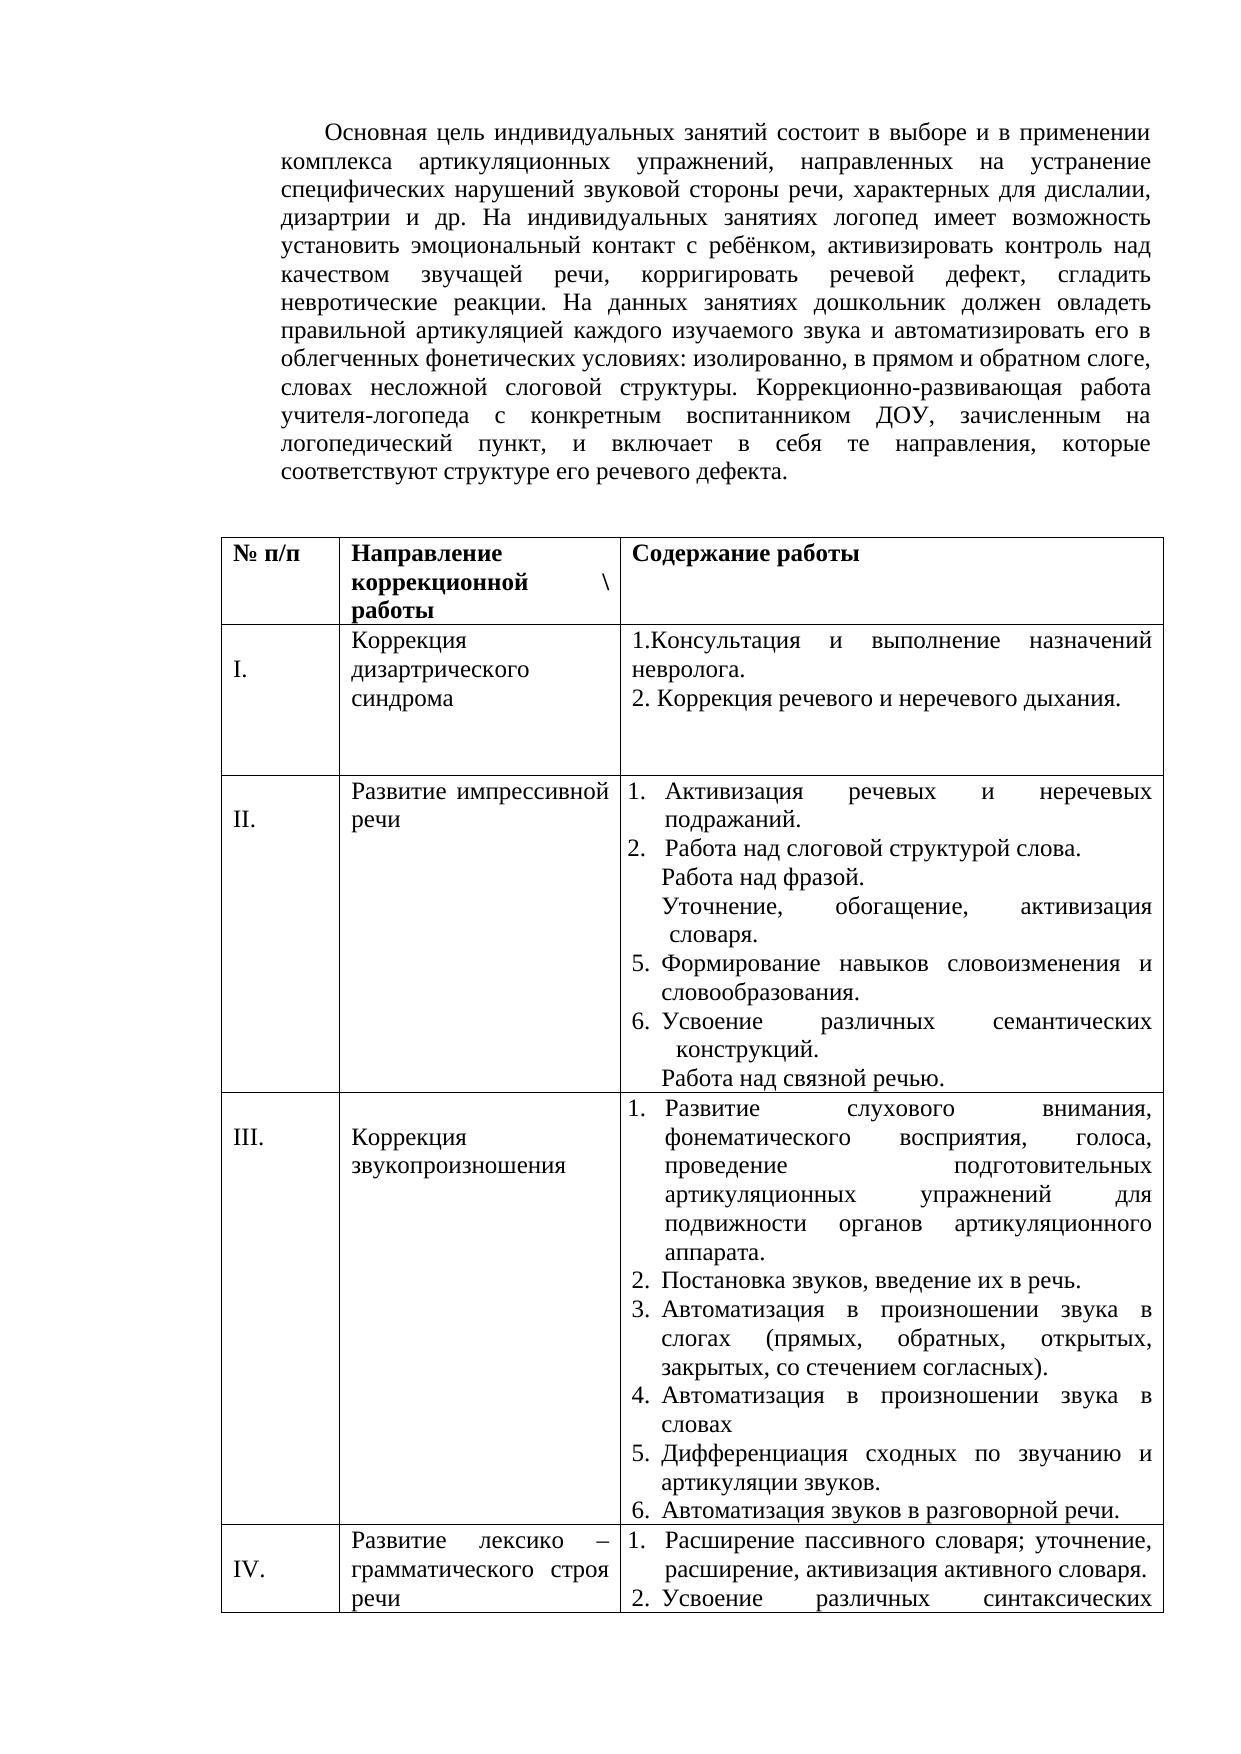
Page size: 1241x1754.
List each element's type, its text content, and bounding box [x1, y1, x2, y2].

table_cell II. [222, 776, 339, 1092]
table_cell Развитие импрессивной речи [340, 776, 620, 1092]
table_cell III. [222, 1093, 339, 1524]
table_cell 1.Консультация и выполнение назначений невролога. 2. Коррекция речевого и неречевого дыхания. [621, 625, 1163, 775]
table_cell I. [222, 625, 339, 775]
table_cell IV. [222, 1525, 339, 1612]
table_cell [621, 1525, 1163, 1612]
table_cell Активизация речевых и неречевых подражаний. Работа над слоговой структурой слова. Работа над фразой. Уточнение, обогащение, активизация словаря. Формирование навыков словоизменения и словообразования. Усвоение различных семантических конструкций. Работа над связной речью. [621, 776, 1163, 1092]
table_cell Коррекция дизартрического синдрома [340, 625, 620, 775]
table_header № п/п [222, 538, 339, 624]
table_header Направление коррекционной \работы [340, 538, 620, 624]
table_cell Коррекция звукопроизношения [340, 1093, 620, 1524]
text Основная цель индивидуальных занятий состоит в выборе и в применении комплекса артикуляционных упражнений, направленных на устранение специфических нарушений звуковой стороны речи, характерных для дислалии, дизартрии и др. На индивидуальных занятиях логопед имеет возможность установить эмоциональный контакт с ребёнком, активизировать контроль над качеством звучащей речи, корригировать речевой дефект, сгладить невротические реакции. На данных занятиях дошкольник должен овладеть правильной артикуляцией каждого изучаемого звука и автоматизировать его в облегченных фонетических условиях: изолированно, в прямом и обратном слоге, словах несложной слоговой структуры. Коррекционно-развивающая работа учителя-логопеда с конкретным воспитанником ДОУ, зачисленным на логопедический пункт, и включает в себя те направления, которые соответствуют структуре его речевого дефекта. [281, 118, 1152, 485]
table_header Содержание работы [621, 538, 1163, 624]
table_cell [340, 1525, 620, 1612]
table_cell Развитие слухового внимания, фонематического восприятия, голоса, проведение подготовительных артикуляционных упражнений для подвижности органов артикуляционного аппарата. Постановка звуков, введение их в речь. Автоматизация в произношении звука в слогах (прямых, обратных, открытых, закрытых, со стечением согласных). Автоматизация в произношении звука в словах Дифференциация сходных по звучанию и артикуляции звуков. Автоматизация звуков в разговорной речи. [621, 1093, 1163, 1524]
